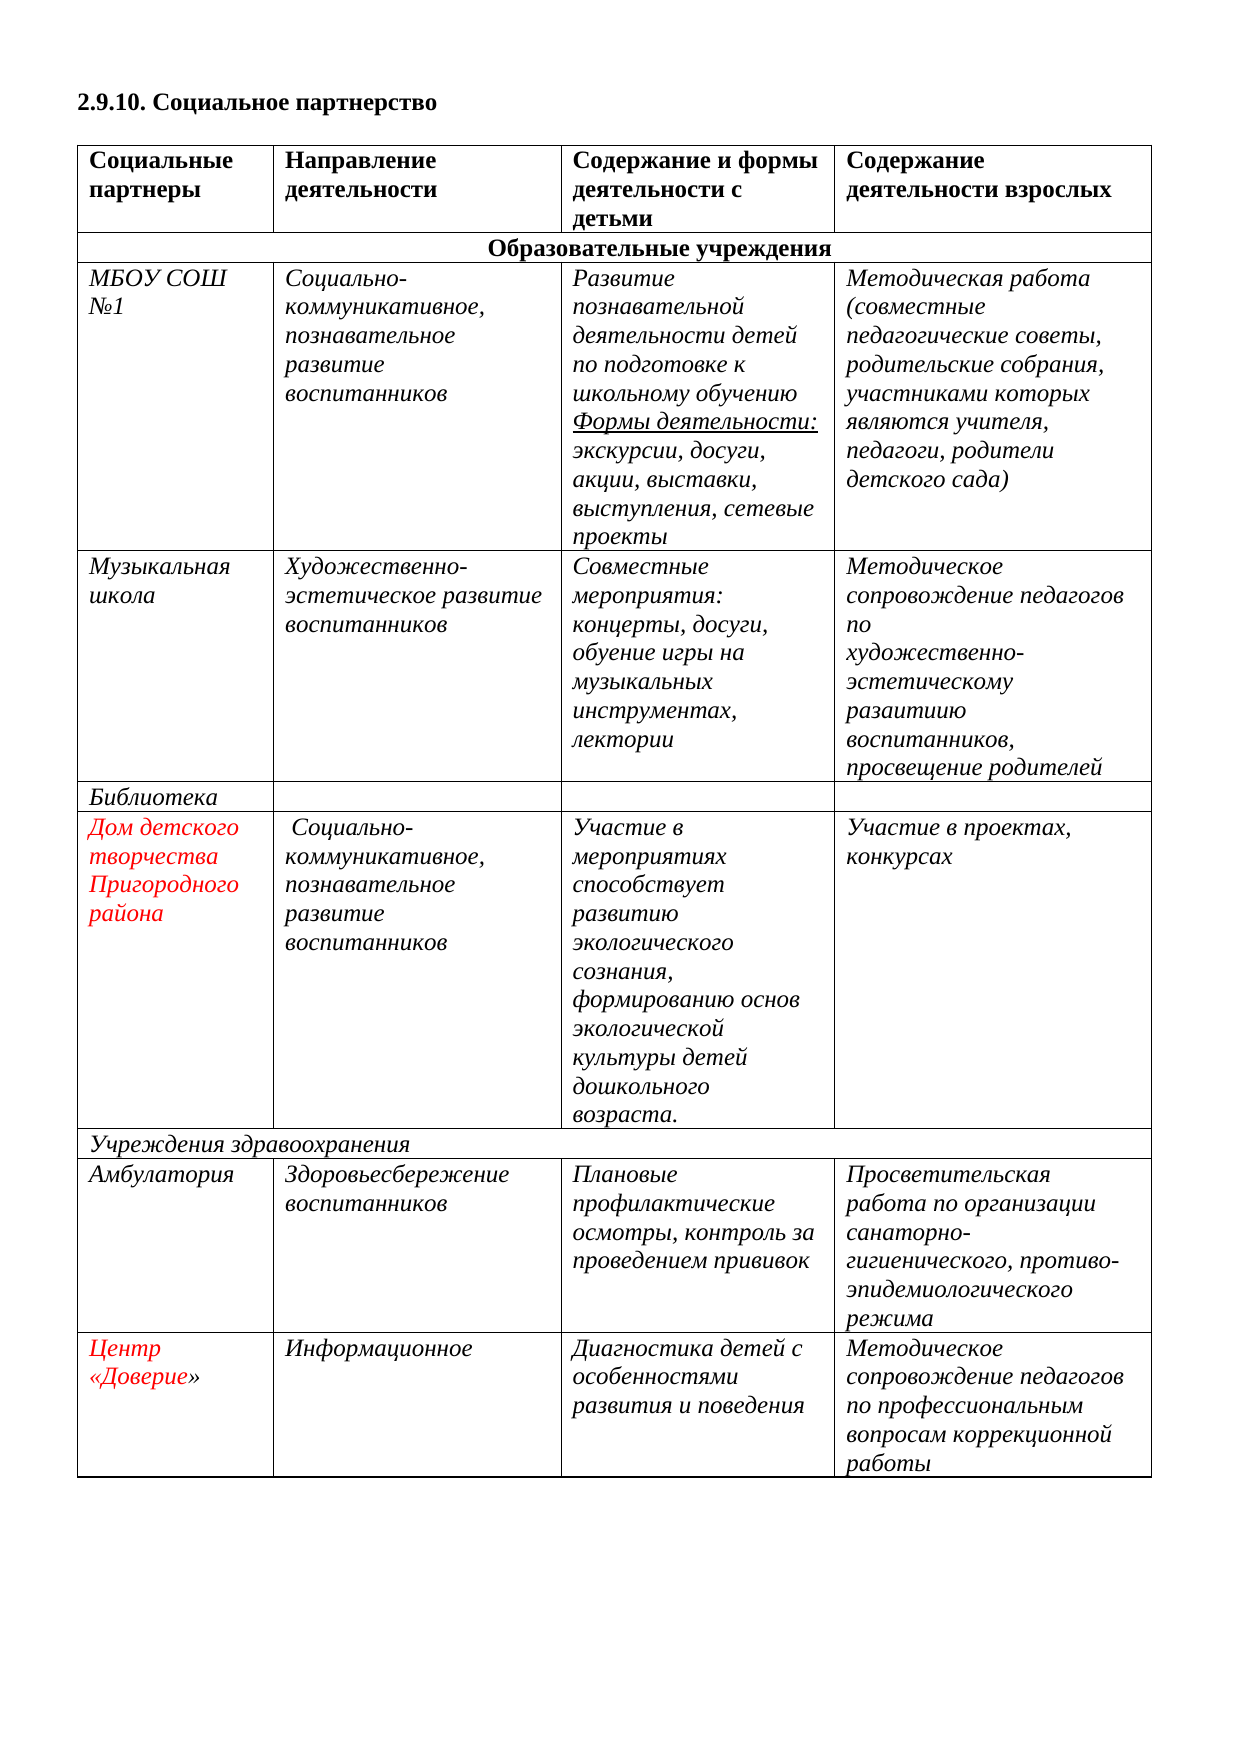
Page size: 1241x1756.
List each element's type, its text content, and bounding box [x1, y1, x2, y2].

table_cell Амбулатория [78, 1159, 273, 1332]
table_header Содержание деятельности взрослых [835, 146, 1151, 232]
table_cell Учреждения здравоохранения [78, 1129, 1151, 1158]
table_cell [835, 782, 1151, 811]
table_cell Центр «Доверие» [78, 1333, 273, 1476]
table_cell Дом детского творчества Пригородного района [78, 812, 273, 1128]
table_cell Диагностика детей с особенностями развития и поведения [562, 1333, 834, 1476]
table_cell Методическое сопровождение педагогов по профессиональным вопросам коррекционной работы [835, 1333, 1151, 1476]
table_cell Художественно-эстетическое развитие воспитанников [274, 551, 561, 781]
table_header Содержание и формы деятельности с детьми [562, 146, 834, 232]
table_cell Плановые профилактические осмотры, контроль за проведением прививок [562, 1159, 834, 1332]
table_cell Совместные мероприятия: концерты, досуги, обуение игры на музыкальных инструментах, лектории [562, 551, 834, 781]
table_cell Библиотека [78, 782, 273, 811]
table_cell Образовательные учреждения [78, 233, 1151, 262]
table_cell [274, 782, 561, 811]
table_cell Социально-коммуникативное, познавательное развитие воспитанников [274, 263, 561, 550]
table_cell Методическая работа (совместные педагогические советы, родительские собрания, участниками которых являются учителя, педагоги, родители детского сада) [835, 263, 1151, 550]
table_cell Развитие познавательной деятельности детей по подготовке к школьному обучению Формы деятельности: экскурсии, досуги, акции, выставки, выступления, сетевые проекты [562, 263, 834, 550]
table_cell Музыкальная школа [78, 551, 273, 781]
table_header Направление деятельности [274, 146, 561, 232]
table_cell Здоровьесбережение воспитанников [274, 1159, 561, 1332]
table_cell Просветительская работа по организации санаторно-гигиенического, противо-эпидемиологического режима [835, 1159, 1151, 1332]
table_cell Участие в мероприятиях способствует развитию экологического сознания, формированию основ экологической культуры детей дошкольного возраста. [562, 812, 834, 1128]
table_cell Методическое сопровождение педагогов по художественно-эстетическому разаитиию воспитанников, просвещение родителей [835, 551, 1151, 781]
table_cell Социально-коммуникативное, познавательное развитие воспитанников [274, 812, 561, 1128]
table_cell Участие в проектах, конкурсах [835, 812, 1151, 1128]
table_cell [562, 782, 834, 811]
table_cell МБОУ СОШ №1 [78, 263, 273, 550]
table_header Социальные партнеры [78, 146, 273, 232]
text 2.9.10. Социальное партнерство [77, 87, 1152, 116]
table_cell Информационное [274, 1333, 561, 1476]
